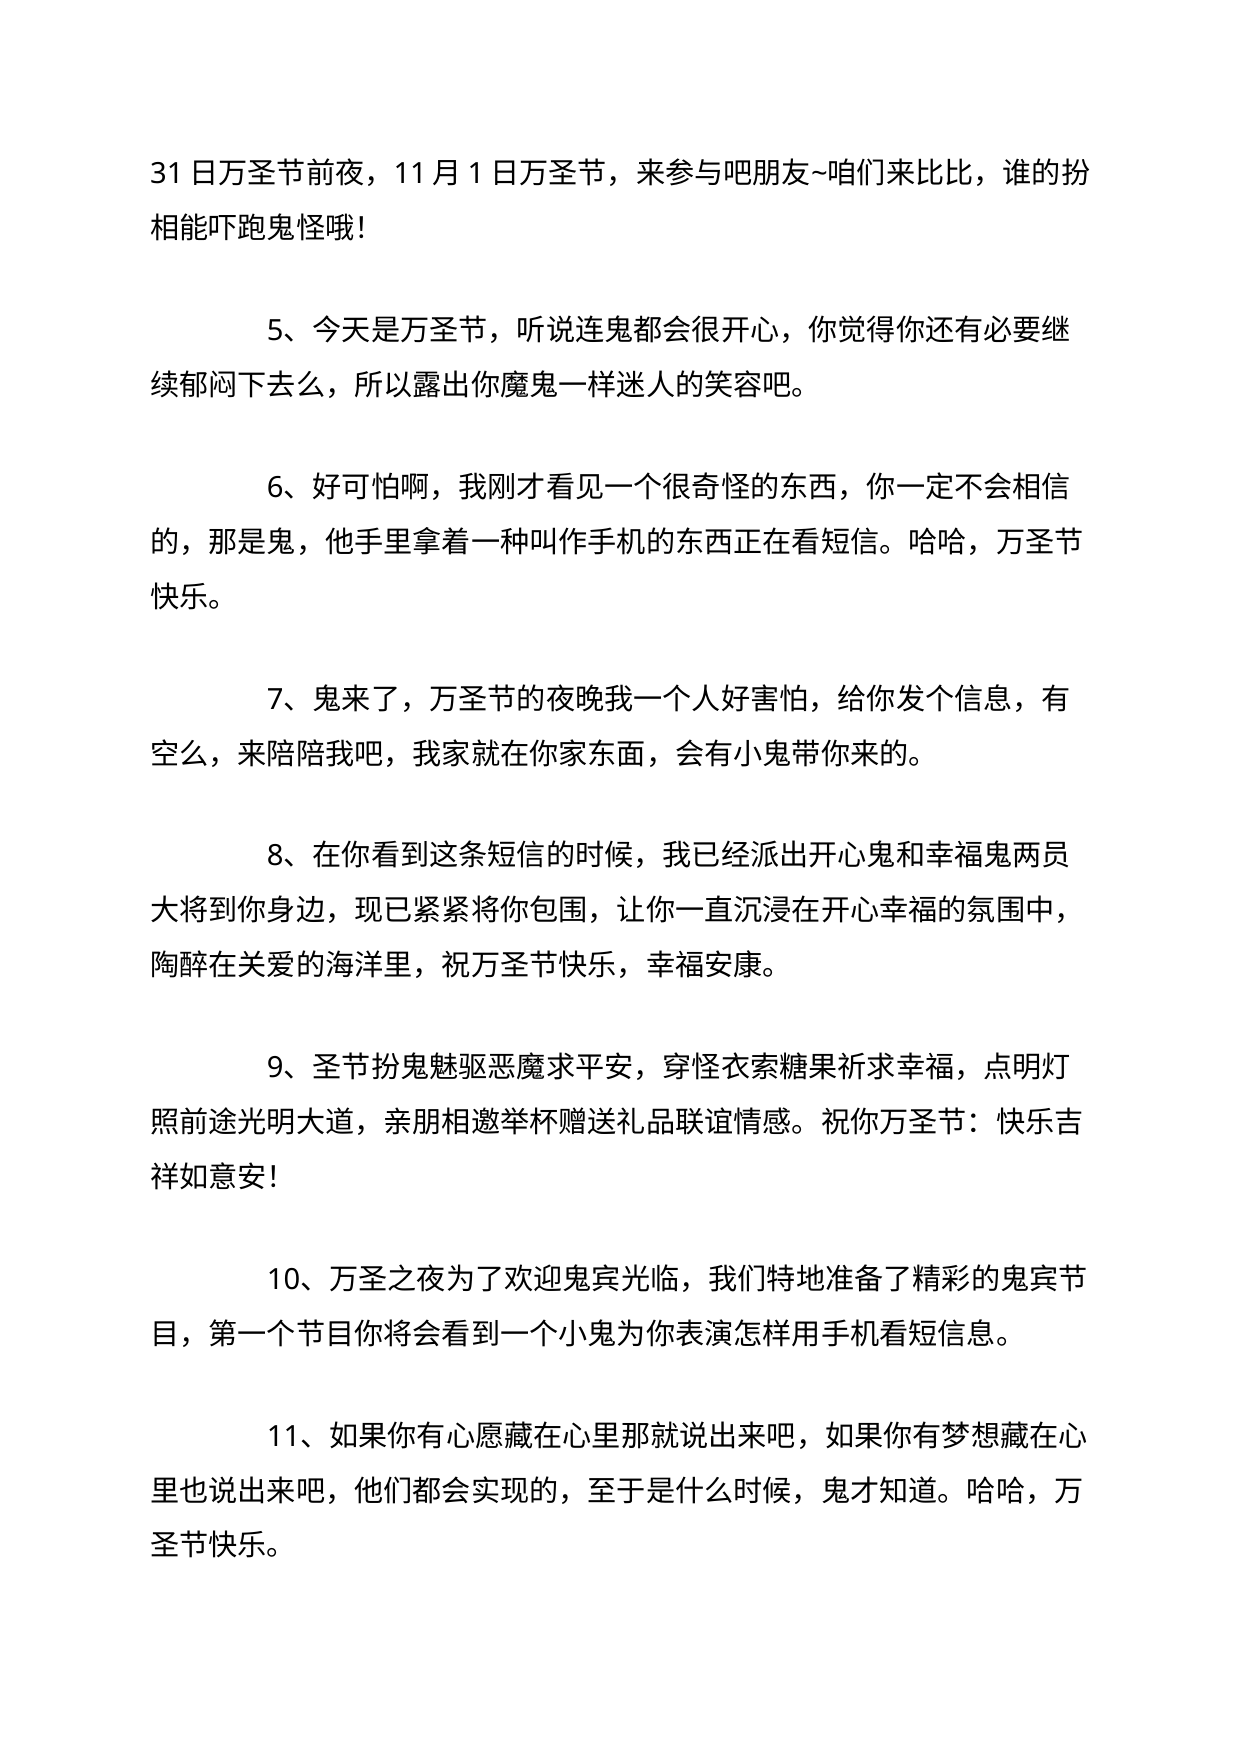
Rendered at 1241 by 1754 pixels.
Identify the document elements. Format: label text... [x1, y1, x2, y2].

text 11、如果你有心愿藏在心里那就说出来吧，如果你有梦想藏在心里也说出来吧，他们都会实现的，至于是什么时候，鬼才知道。哈哈，万圣节快乐。 [150, 1412, 1090, 1564]
text 5、今天是万圣节，听说连鬼都会很开心，你觉得你还有必要继续郁闷下去么，所以露出你魔鬼一样迷人的笑容吧。 [150, 307, 1090, 404]
text 9、圣节扮鬼魅驱恶魔求平安，穿怪衣索糖果祈求幸福，点明灯照前途光明大道，亲朋相邀举杯赠送礼品联谊情感。祝你万圣节：快乐吉祥如意安！ [150, 1044, 1090, 1196]
text 7、鬼来了，万圣节的夜晚我一个人好害怕，给你发个信息，有空么，来陪陪我吧，我家就在你家东面，会有小鬼带你来的。 [150, 675, 1090, 772]
text 6、好可怕啊，我刚才看见一个很奇怪的东西，你一定不会相信的，那是鬼，他手里拿着一种叫作手机的东西正在看短信。哈哈，万圣节快乐。 [150, 463, 1090, 616]
text 10、万圣之夜为了欢迎鬼宾光临，我们特地准备了精彩的鬼宾节目，第一个节目你将会看到一个小鬼为你表演怎样用手机看短信息。 [150, 1255, 1090, 1353]
text 8、在你看到这条短信的时候，我已经派出开心鬼和幸福鬼两员大将到你身边，现已紧紧将你包围，让你一直沉浸在开心幸福的氛围中，陶醉在关爱的海洋里，祝万圣节快乐，幸福安康。 [150, 832, 1090, 984]
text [150, 150, 1090, 247]
